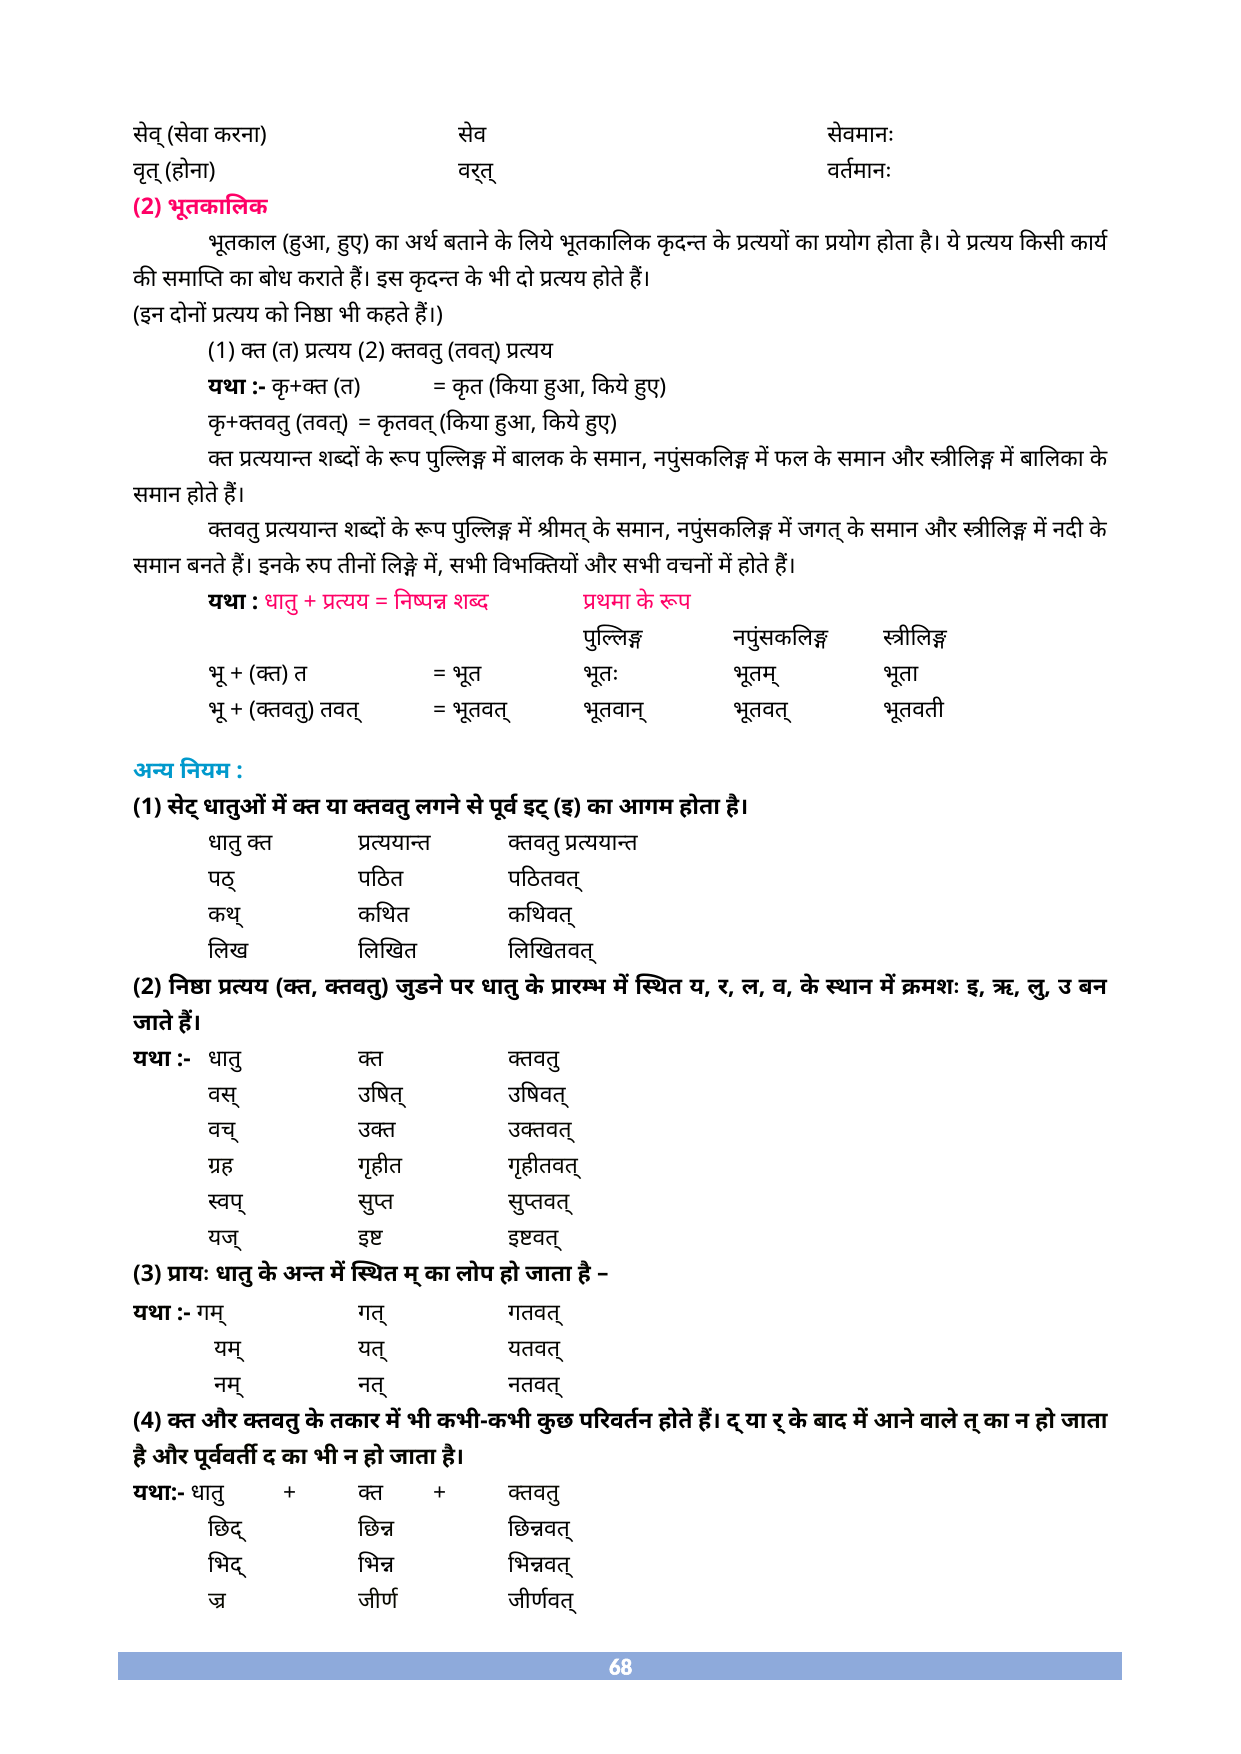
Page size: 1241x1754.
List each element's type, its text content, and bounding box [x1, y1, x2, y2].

text पुल्लिङ्ग नपुंसकलिङ्ग स्त्रीलिङ्ग [508, 621, 1107, 652]
text पठ् पठित पठितवत् [133, 862, 1107, 893]
text (इन दोनों प्रत्यय को निष्ठा भी कहते हैं।) [133, 298, 1107, 329]
text (4) क्त और क्तवतु के तकार में भी कभी-कभी कुछ परिवर्तन होते हैं। द् या र् के बाद में आने वाले त् का न हो जाता है और पूर्ववर्ती द का भी न हो जाता है। [133, 1404, 1107, 1471]
text सेव् (सेवा करना) सेव सेवमानः [133, 118, 1107, 149]
text छिद् छिन्न छिन्नवत् [133, 1512, 1107, 1543]
text (3) प्रायः धातु के अन्त में स्थित म् का लोप हो जाता है – [133, 1257, 1107, 1291]
text यम् यत् यतवत् [208, 1332, 1107, 1363]
text भिद् भिन्न भिन्नवत् [133, 1548, 1107, 1579]
text यथा :- गम् गत् गतवत् [133, 1296, 1107, 1327]
text (1) सेट् धातुओं में क्त या क्तवतु लगने से पूर्व इट् (इ) का आगम होता है। [133, 790, 1107, 821]
text यथा :- कृ+क्त (त) = कृत (किया हुआ, किये हुए) [133, 370, 1107, 401]
text कथ् कथित कथिवत् [133, 898, 1107, 929]
text नम् नत् नतवत् [133, 1368, 1107, 1399]
text वृत् (होना) वर्त् वर्तमानः [133, 154, 1107, 185]
text यज् इष्ट इष्टवत् [208, 1221, 1107, 1252]
text यथा:- धातु + क्त + क्तवतु [133, 1476, 1107, 1507]
text क्त प्रत्ययान्त शब्दों के रूप पुल्लिङ्ग में बालक के समान, नपुंसकलिङ्ग में फल के समान और स्त्रीलिङ्ग में बालिका के समान होते हैं। [133, 442, 1107, 509]
text (2) निष्ठा प्रत्यय (क्त, क्तवतु) जुडने पर धातु के प्रारम्भ में स्थित य, र, ल, व, के स्थान में क्रमशः इ, ऋ, लु, उ बन जाते हैं। [133, 970, 1107, 1037]
text अन्य नियम : [133, 754, 1107, 785]
text लिख लिखित लिखितवत् [133, 934, 1107, 965]
text कृ+क्तवतु (तवत्) = कृतवत् (किया हुआ, किये हुए) [133, 406, 1107, 437]
text धातु क्त प्रत्ययान्त क्तवतु प्रत्ययान्त [133, 826, 1107, 857]
text यथा :- धातु क्त क्तवतु [133, 1042, 1107, 1073]
text ग्रह गृहीत गृहीतवत् [133, 1149, 1107, 1181]
text भू + (क्त) त = भूत भूतः भूतम् भूता [133, 657, 1107, 688]
text भू + (क्तवतु) तवत् = भूतवत् भूतवान् भूतवत् भूतवती [133, 693, 1107, 724]
text स्वप् सुप्त सुप्तवत् [133, 1185, 1107, 1217]
text भूतकाल (हुआ, हुए) का अर्थ बताने के लिये भूतकालिक कृदन्त के प्रत्ययों का प्रयोग होता है। ये प्रत्यय किसी कार्य की समाप्ति का बोध कराते हैं। इस कृदन्त के भी दो प्रत्यय होते हैं। [133, 226, 1107, 293]
text वच् उक्त उक्तवत् [133, 1113, 1107, 1145]
text क्तवतु प्रत्ययान्त शब्दों के रूप पुल्लिङ्ग में श्रीमत् के समान, नपुंसकलिङ्ग में जगत् के समान और स्त्रीलिङ्ग में नदी के समान बनते हैं। इनके रुप तीनों लिङ्गे में, सभी विभक्तियों और सभी वचनों में होते हैं। [133, 513, 1107, 581]
text (1) क्त (त) प्रत्यय (2) क्तवतु (तवत्) प्रत्यय [133, 334, 1107, 365]
text वस् उषित् उषिवत् [133, 1077, 1107, 1109]
text (2) भूतकालिक [133, 190, 1107, 221]
text यथा : धातु + प्रत्यय = निष्पन्न शब्द प्रथमा के रूप [133, 585, 1107, 617]
text ज्र जीर्ण जीर्णवत् [133, 1583, 1107, 1615]
